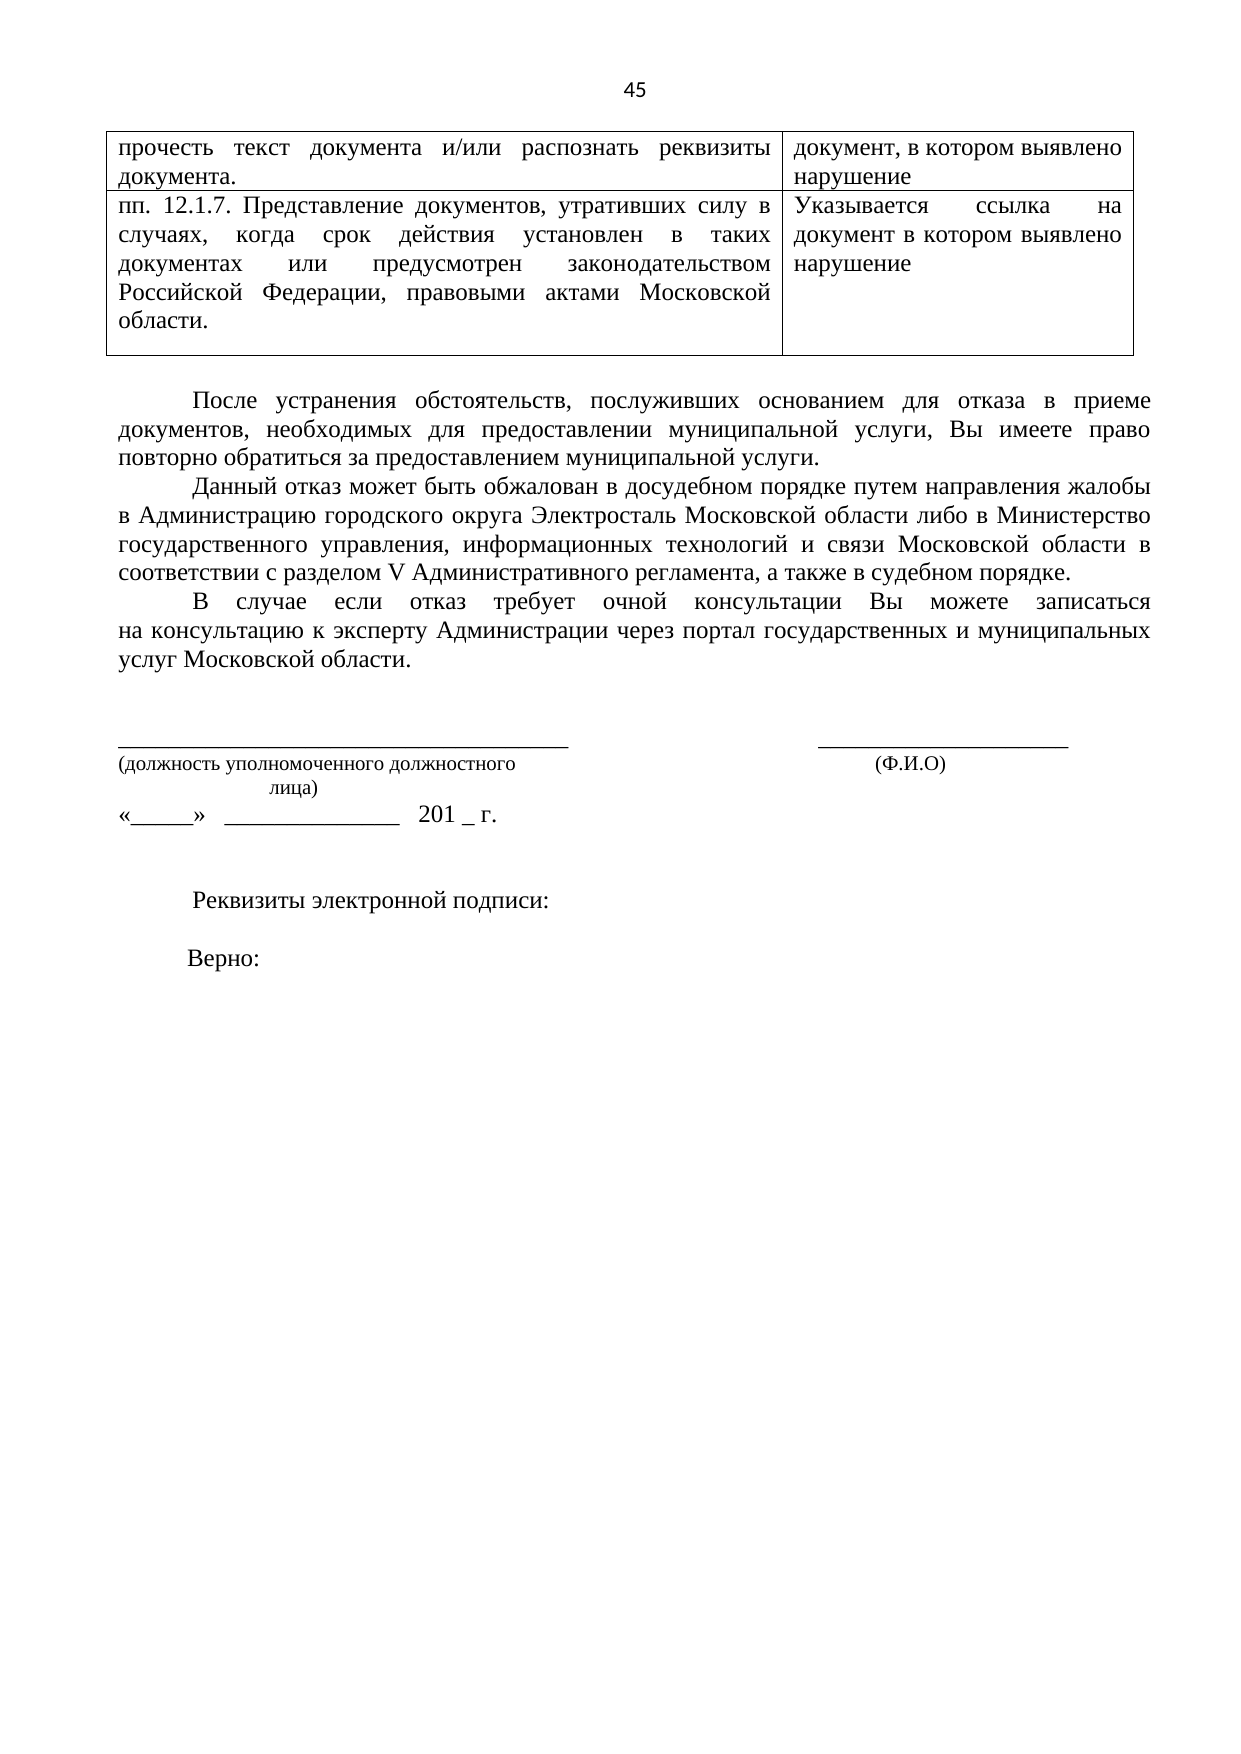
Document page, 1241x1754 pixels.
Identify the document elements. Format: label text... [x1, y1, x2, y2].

text Верно: [118, 943, 1152, 971]
text В случае если отказ требует очной консультации Вы можете записаться на консультацию к эксперту Администрации через портал государственных и муниципальных услуг Московской области. [118, 586, 1152, 672]
text «_____» ______________ 201 _ г. [118, 799, 1152, 828]
text Данный отказ может быть обжалован в досудебном порядке путем направления жалобы в Администрацию городского округа Электросталь Московской области либо в Министерство государственного управления, информационных технологий и связи Московской области в соответствии с разделом V Административного регламента, а также в судебном порядке. [118, 471, 1152, 586]
text Реквизиты электронной подписи: [118, 885, 1152, 914]
text ____________________________________ ____________________ [118, 722, 1152, 751]
text лица) [118, 775, 1152, 799]
text После устранения обстоятельств, послуживших основанием для отказа в приеме документов, необходимых для предоставлении муниципальной услуги, Вы имеете право повторно обратиться за предоставлением муниципальной услуги. [118, 385, 1152, 471]
table_cell Указывается ссылка на документ в котором выявлено нарушение [783, 191, 1133, 355]
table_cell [783, 132, 1133, 189]
table_cell пп. 12.1.7. Представление документов, утративших силу в случаях, когда срок действия установлен в таких документах или предусмотрен законодательством Российской Федерации, правовыми актами Московской области. [107, 191, 782, 355]
text (должность уполномоченного должностного (Ф.И.О) [118, 751, 1152, 775]
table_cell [107, 132, 782, 189]
